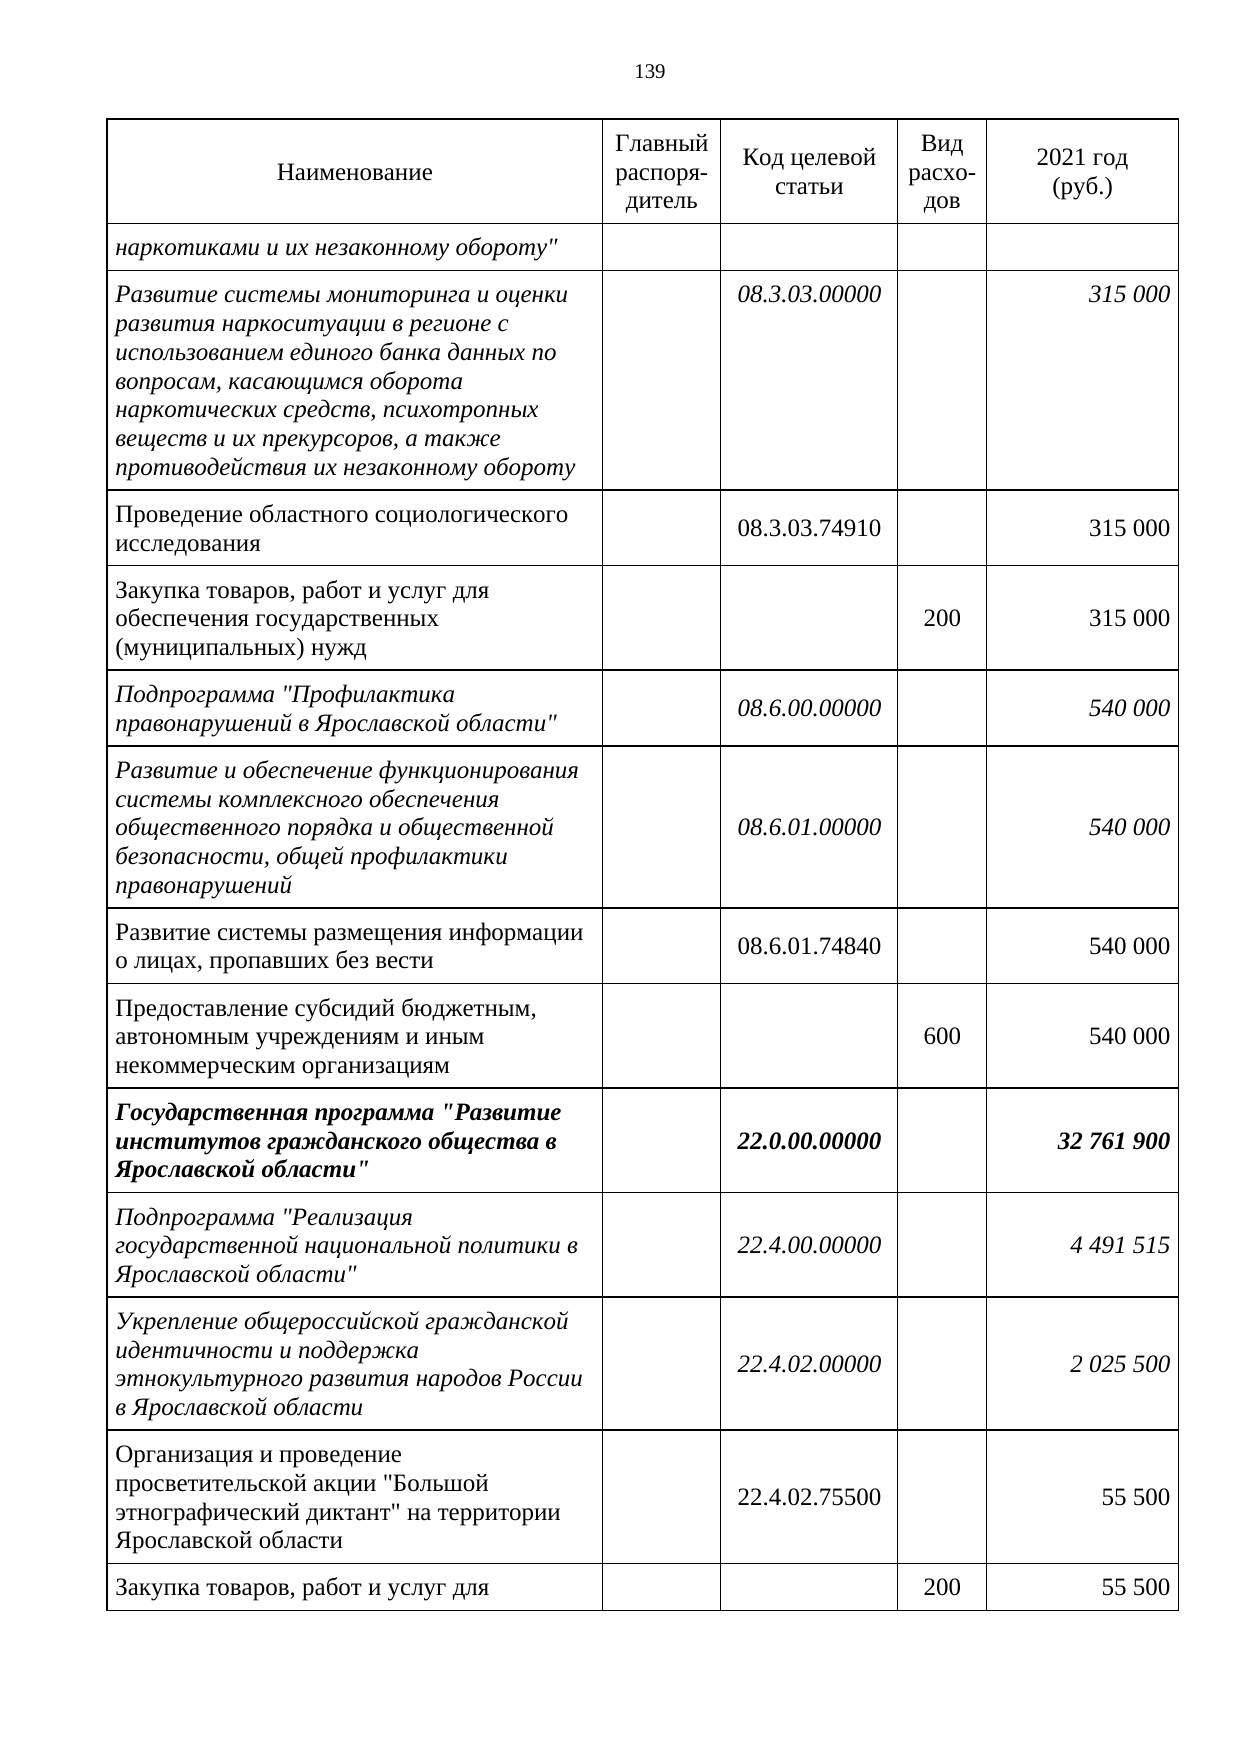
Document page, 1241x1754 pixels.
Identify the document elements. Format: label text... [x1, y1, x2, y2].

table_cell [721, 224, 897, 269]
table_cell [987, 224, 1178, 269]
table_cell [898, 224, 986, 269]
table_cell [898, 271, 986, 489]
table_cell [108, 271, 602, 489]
table_header Наименование [108, 120, 602, 223]
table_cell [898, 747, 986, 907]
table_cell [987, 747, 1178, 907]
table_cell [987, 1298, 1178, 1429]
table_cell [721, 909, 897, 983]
table_header 2021 год (руб.) [987, 120, 1178, 223]
table_header Код целевой статьи [721, 120, 897, 223]
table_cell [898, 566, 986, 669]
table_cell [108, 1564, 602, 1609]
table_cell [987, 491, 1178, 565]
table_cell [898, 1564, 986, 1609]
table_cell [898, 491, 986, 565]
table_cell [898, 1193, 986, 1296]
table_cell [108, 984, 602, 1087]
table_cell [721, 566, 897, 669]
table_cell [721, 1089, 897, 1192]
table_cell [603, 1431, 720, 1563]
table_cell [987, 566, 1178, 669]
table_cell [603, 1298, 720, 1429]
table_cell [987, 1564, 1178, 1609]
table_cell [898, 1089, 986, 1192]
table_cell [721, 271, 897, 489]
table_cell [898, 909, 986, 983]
table_header Вид расхо-дов [898, 120, 986, 223]
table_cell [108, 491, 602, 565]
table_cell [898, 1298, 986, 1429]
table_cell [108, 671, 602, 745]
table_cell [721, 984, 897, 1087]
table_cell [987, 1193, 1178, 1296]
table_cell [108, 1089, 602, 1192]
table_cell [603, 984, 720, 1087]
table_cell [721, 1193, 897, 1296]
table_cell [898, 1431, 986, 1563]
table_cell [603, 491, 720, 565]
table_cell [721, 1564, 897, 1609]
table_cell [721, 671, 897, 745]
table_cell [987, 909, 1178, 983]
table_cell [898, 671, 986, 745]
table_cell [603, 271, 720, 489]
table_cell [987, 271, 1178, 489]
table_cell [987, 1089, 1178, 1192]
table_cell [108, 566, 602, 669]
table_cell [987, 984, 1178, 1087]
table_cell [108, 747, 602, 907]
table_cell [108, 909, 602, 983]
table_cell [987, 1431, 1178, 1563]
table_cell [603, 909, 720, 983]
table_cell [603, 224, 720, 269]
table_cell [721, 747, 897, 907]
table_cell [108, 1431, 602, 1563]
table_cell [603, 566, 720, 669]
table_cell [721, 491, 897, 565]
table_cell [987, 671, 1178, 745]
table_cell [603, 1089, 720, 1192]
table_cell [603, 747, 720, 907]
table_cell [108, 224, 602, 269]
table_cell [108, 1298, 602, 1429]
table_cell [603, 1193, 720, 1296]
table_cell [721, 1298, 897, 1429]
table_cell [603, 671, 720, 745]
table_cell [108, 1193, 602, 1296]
table_header Главный распоря-дитель [603, 120, 720, 223]
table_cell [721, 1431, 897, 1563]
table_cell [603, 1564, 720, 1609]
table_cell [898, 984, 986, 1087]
